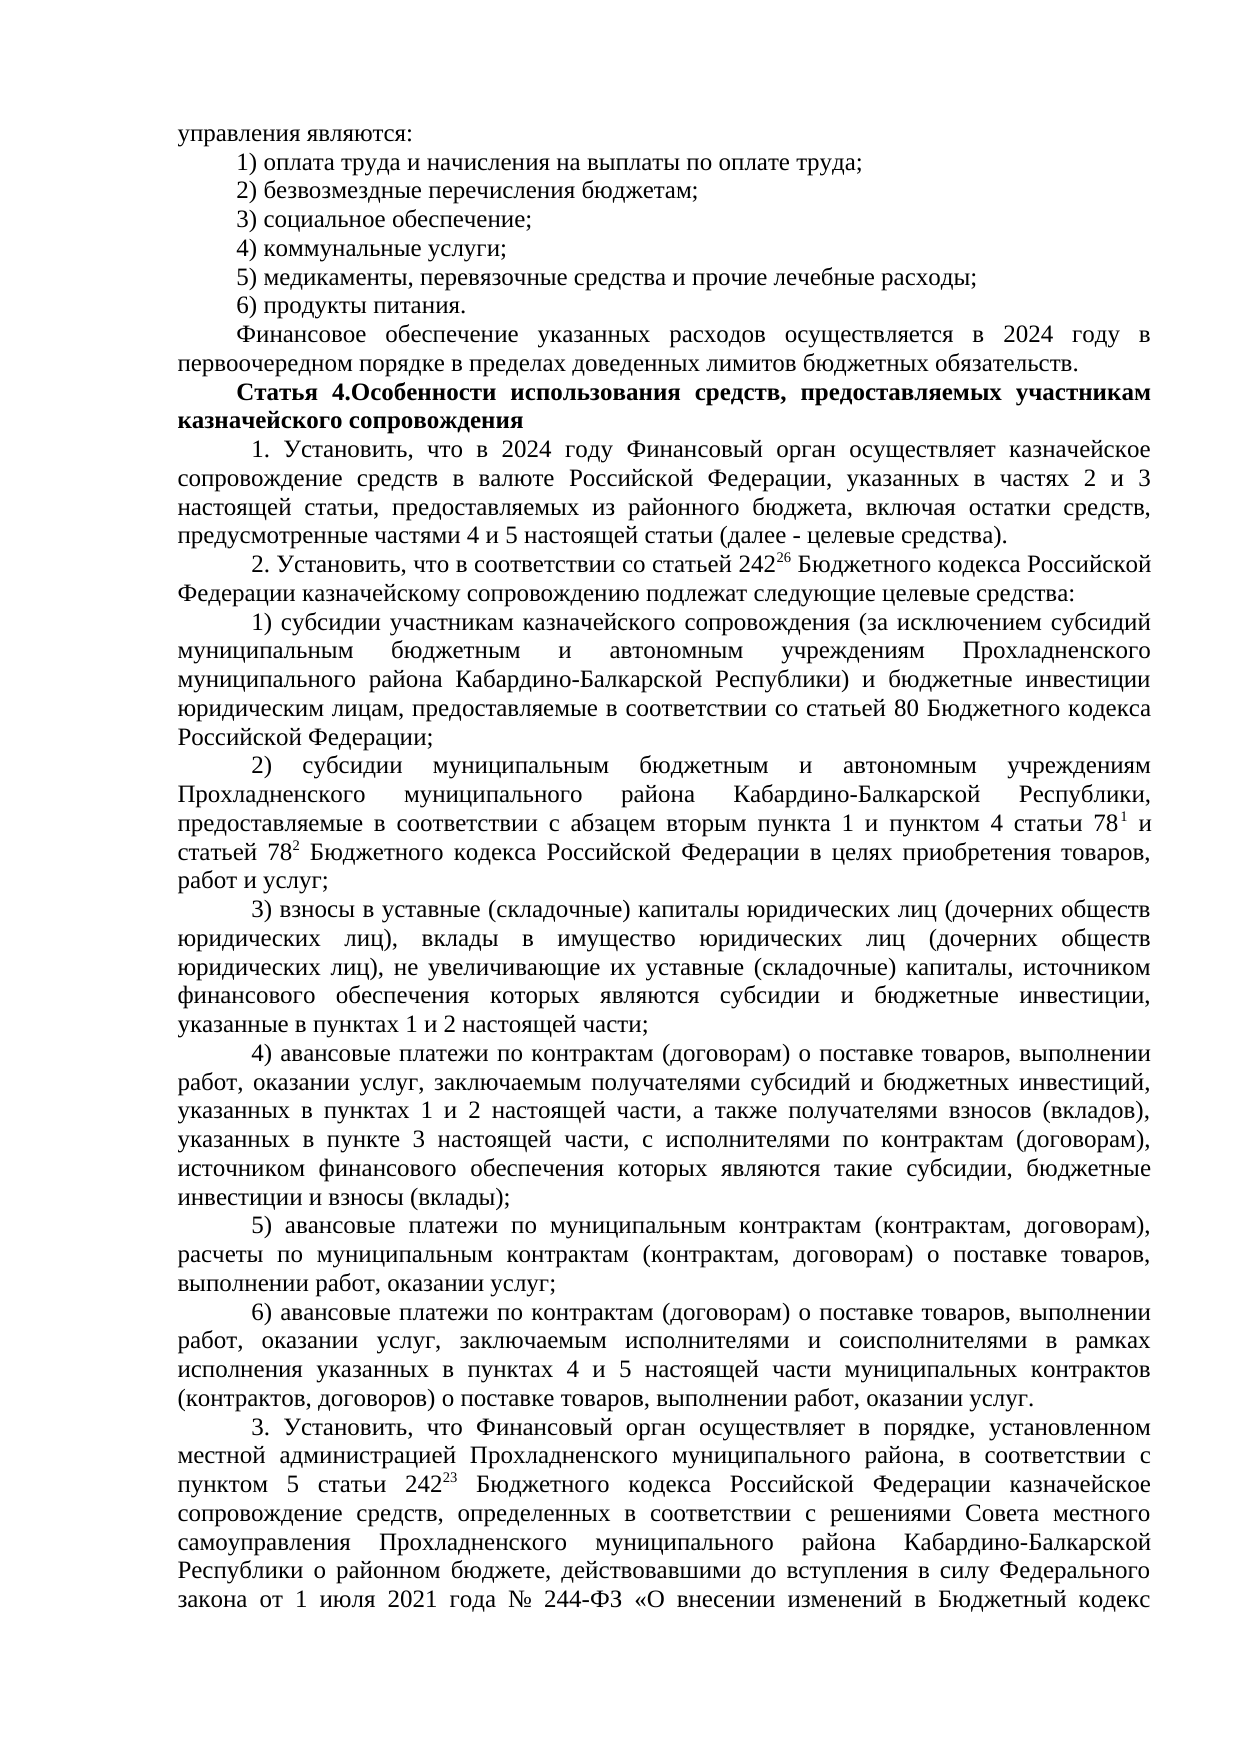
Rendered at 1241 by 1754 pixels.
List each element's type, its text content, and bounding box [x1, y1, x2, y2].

text 3) социальное обеспечение; [177, 204, 1152, 233]
text Статья 4.Особенности использования средств, предоставляемых участникам казначейского сопровождения [177, 377, 1152, 434]
text 4) авансовые платежи по контрактам (договорам) о поставке товаров, выполнении работ, оказании услуг, заключаемым получателями субсидий и бюджетных инвестиций, указанных в пунктах 1 и 2 настоящей части, а также получателями взносов (вкладов), указанных в пункте 3 настоящей части, с исполнителями по контрактам (договорам), источником финансового обеспечения которых являются такие субсидии, бюджетные инвестиции и взносы (вклады); [177, 1038, 1152, 1211]
text 1) оплата труда и начисления на выплаты по оплате труда; [177, 147, 1152, 176]
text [177, 1412, 1152, 1613]
text 2) безвозмездные перечисления бюджетам; [177, 176, 1152, 204]
text 5) медикаменты, перевязочные средства и прочие лечебные расходы; [177, 262, 1152, 291]
text 4) коммунальные услуги; [177, 233, 1152, 262]
text Финансовое обеспечение указанных расходов осуществляется в 2024 году в первоочередном порядке в пределах доведенных лимитов бюджетных обязательств. [177, 319, 1152, 377]
text 6) продукты питания. [177, 291, 1152, 319]
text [177, 118, 1152, 147]
text 3) взносы в уставные (складочные) капиталы юридических лиц (дочерних обществ юридических лиц), вклады в имущество юридических лиц (дочерних обществ юридических лиц), не увеличивающие их уставные (складочные) капиталы, источником финансового обеспечения которых являются субсидии и бюджетные инвестиции, указанные в пунктах 1 и 2 настоящей части; [177, 894, 1152, 1038]
text 2) субсидии муниципальным бюджетным и автономным учреждениям Прохладненского муниципального района Кабардино-Балкарской Республики, предоставляемые в соответствии с абзацем вторым пункта 1 и пунктом 4 статьи 781 и статьей 782 Бюджетного кодекса Российской Федерации в целях приобретения товаров, работ и услуг; [177, 751, 1152, 894]
text 1) субсидии участникам казначейского сопровождения (за исключением субсидий муниципальным бюджетным и автономным учреждениям Прохладненского муниципального района Кабардино-Балкарской Республики) и бюджетные инвестиции юридическим лицам, предоставляемые в соответствии со статьей 80 Бюджетного кодекса Российской Федерации; [177, 607, 1152, 751]
text 1. Установить, что в 2024 году Финансовый орган осуществляет казначейское сопровождение средств в валюте Российской Федерации, указанных в частях 2 и 3 настоящей статьи, предоставляемых из районного бюджета, включая остатки средств, предусмотренные частями 4 и 5 настоящей статьи (далее - целевые средства). [177, 434, 1152, 549]
text 5) авансовые платежи по муниципальным контрактам (контрактам, договорам), расчеты по муниципальным контрактам (контрактам, договорам) о поставке товаров, выполнении работ, оказании услуг; [177, 1211, 1152, 1297]
text 6) авансовые платежи по контрактам (договорам) о поставке товаров, выполнении работ, оказании услуг, заключаемым исполнителями и соисполнителями в рамках исполнения указанных в пунктах 4 и 5 настоящей части муниципальных контрактов (контрактов, договоров) о поставке товаров, выполнении работ, оказании услуг. [177, 1297, 1152, 1412]
text 2. Установить, что в соответствии со статьей 24226 Бюджетного кодекса Российской Федерации казначейскому сопровождению подлежат следующие целевые средства: [177, 549, 1152, 607]
